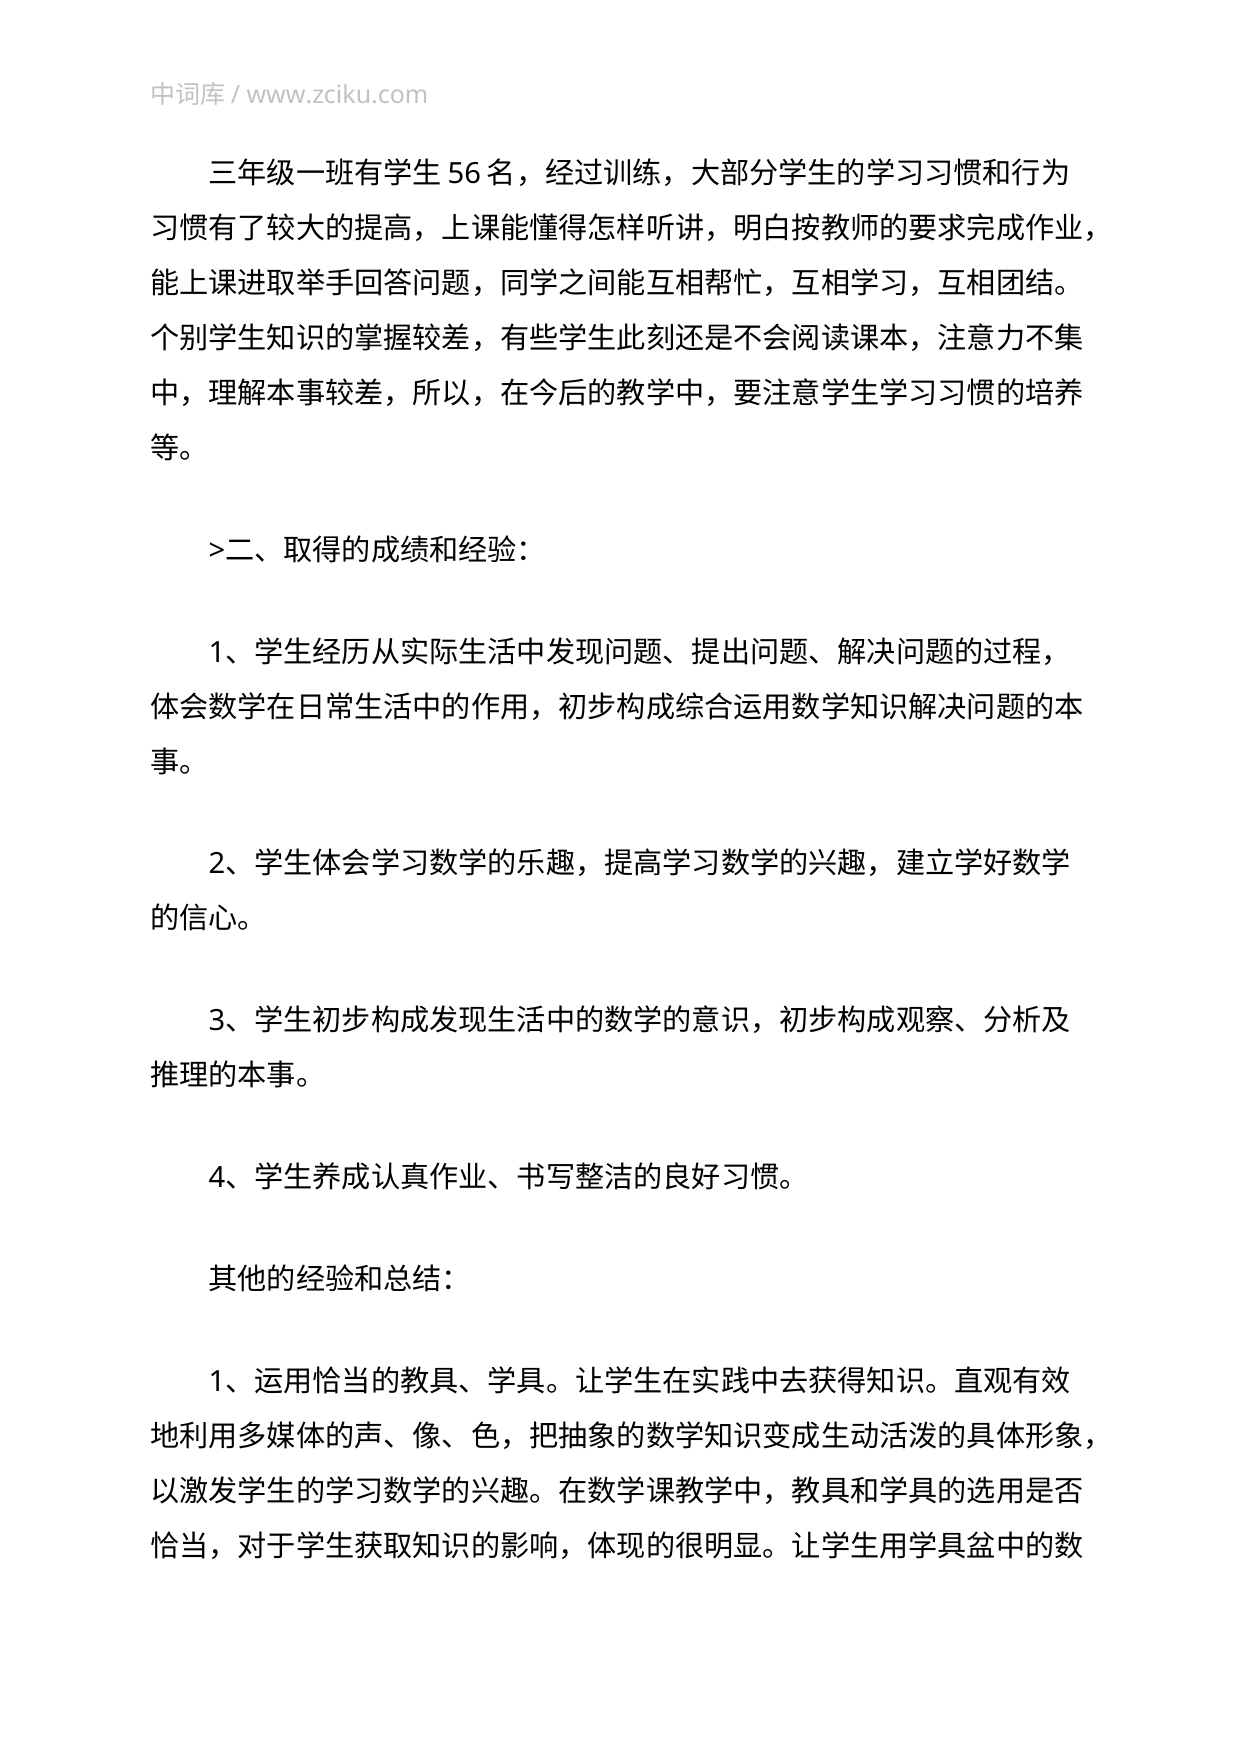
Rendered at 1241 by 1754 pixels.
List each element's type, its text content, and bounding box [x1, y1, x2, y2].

text 2、学生体会学习数学的乐趣，提高学习数学的兴趣，建立学好数学的信心。 [150, 840, 1090, 937]
text 4、学生养成认真作业、书写整洁的良好习惯。 [150, 1153, 1090, 1196]
text 三年级一班有学生56名，经过训练，大部分学生的学习习惯和行为习惯有了较大的提高，上课能懂得怎样听讲，明白按教师的要求完成作业，能上课进取举手回答问题，同学之间能互相帮忙，互相学习，互相团结。个别学生知识的掌握较差，有些学生此刻还是不会阅读课本，注意力不集中，理解本事较差，所以，在今后的教学中，要注意学生学习习惯的培养等。 [150, 150, 1090, 467]
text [150, 1357, 1090, 1564]
text 1、学生经历从实际生活中发现问题、提出问题、解决问题的过程，体会数学在日常生活中的作用，初步构成综合运用数学知识解决问题的本事。 [150, 628, 1090, 781]
text >二、取得的成绩和经验： [150, 526, 1090, 569]
text 3、学生初步构成发现生活中的数学的意识，初步构成观察、分析及推理的本事。 [150, 997, 1090, 1094]
text 其他的经验和总结： [150, 1256, 1090, 1298]
